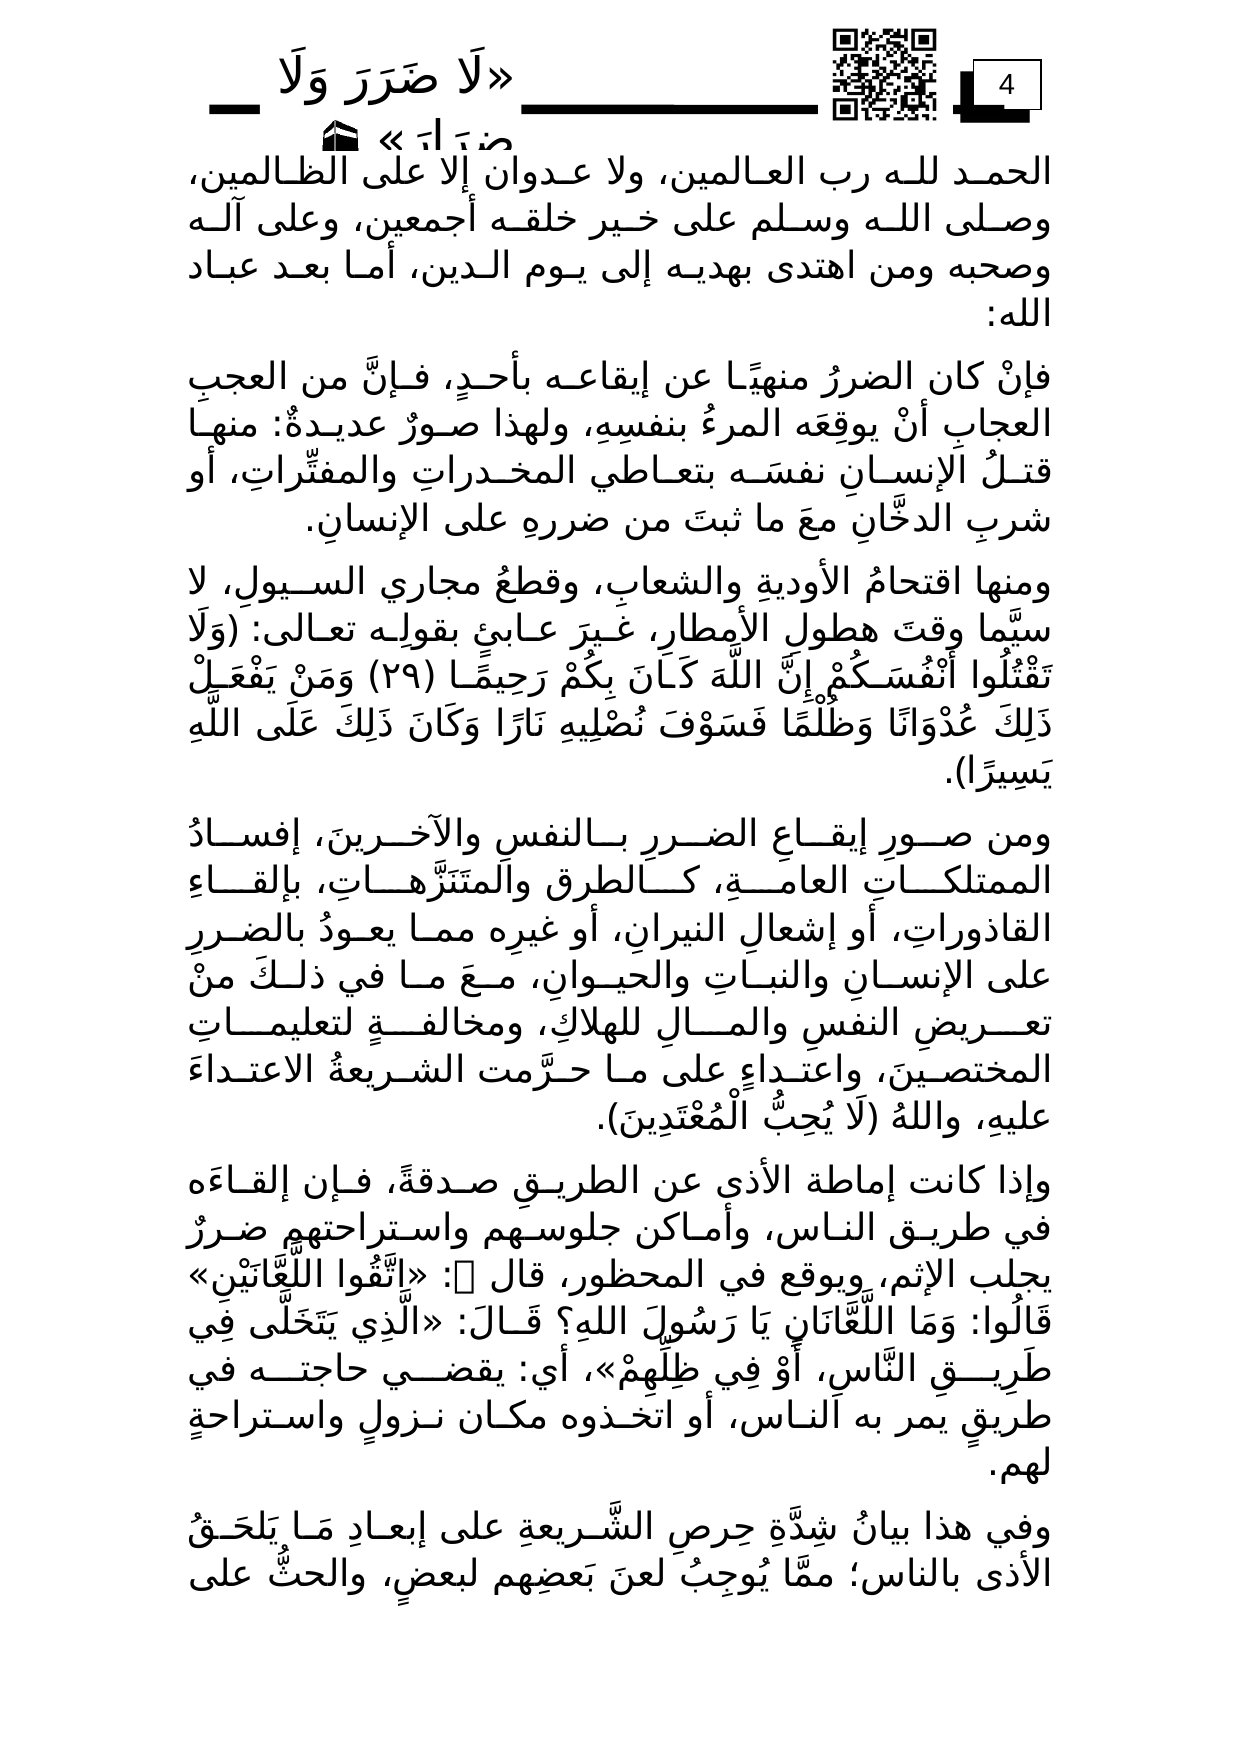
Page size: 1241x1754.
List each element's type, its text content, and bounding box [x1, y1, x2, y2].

text فإنْ كان الضررُ منهيًا عن إيقاعه بأحدٍ، فإنَّ من العجبِ العجابِ أنْ يوقِعَه المرءُ بنفسِهِ، ولهذا صورٌ عديدةٌ: منها قتلُ الإنسانِ نفسَه بتعاطي المخدراتِ والمفتِّراتِ، أو شربِ الدخَّانِ معَ ما ثبتَ من ضررهِ على الإنسانِ. [187, 355, 1053, 540]
text الحمد لله رب العالمين، ولا عدوان إلا على الظالمين، وصلى الله وسلم على خير خلقه أجمعين، وعلى آله وصحبه ومن اهتدى بهديه إلى يوم الدين، أما بعد عباد الله: [187, 150, 1053, 335]
picture [319, 117, 361, 150]
text ومنها اقتحامُ الأوديةِ والشعابِ، وقطعُ مجاري السيولِ، لا سيَّما وقتَ هطولِ الأمطارِ، غيرَ عابئٍ بقولِه تعالى: ﴿‌وَلَا ‌تَقْتُلُوا أَنْفُسَكُمْ إِنَّ اللَّهَ كَانَ بِكُمْ رَحِيمًا (٢٩) وَمَنْ يَفْعَلْ ذَلِكَ عُدْوَانًا وَظُلْمًا فَسَوْفَ نُصْلِيهِ نَارًا وَكَانَ ذَلِكَ عَلَى اللَّهِ يَسِيرًا﴾. [187, 560, 1053, 792]
text ومن صورِ إيقاعِ الضررِ بالنفسِ والآخرينَ، إفسادُ الممتلكاتِ العامةِ، كالطرق والمتَنَزَّهاتِ، بإلقاءِ القاذوراتِ، أو إشعالِ النيرانِ، أو غيرِه مما يعودُ بالضررِ على الإنسانِ والنباتِ والحيوانِ، معَ ما في ذلكَ منْ تعريضِ النفسِ والمالِ للهلاكِ، ومخالفةٍ لتعليماتِ المختصينَ، واعتداءٍ على ما حرَّمت الشريعةُ الاعتداءَ عليهِ، واللهُ ﴿لَا يُحِبُّ ‌الْمُعْتَدِينَ﴾. [187, 812, 1053, 1138]
picture [831, 27, 938, 122]
text وإذا كانت إماطة الأذى عن الطريقِ صدقةً، فإن إلقاءَه في طريق الناس، وأماكن جلوسهم واستراحتهم ضررٌ يجلب الإثم، ويوقع في المحظور، قال : «‌اتَّقُوا ‌اللَّعَّانَيْنِ» قَالُوا: وَمَا اللَّعَّانَانِ يَا رَسُولَ اللهِ؟ قَالَ: «الَّذِي يَتَخَلَّى فِي طَرِيقِ النَّاسِ، أَوْ فِي ظِلِّهِمْ»، أي: يقضي حاجته في طريقٍ يمر به الناس، أو اتخذوه مكان نزولٍ واستراحةٍ لهم. [187, 1158, 1053, 1484]
